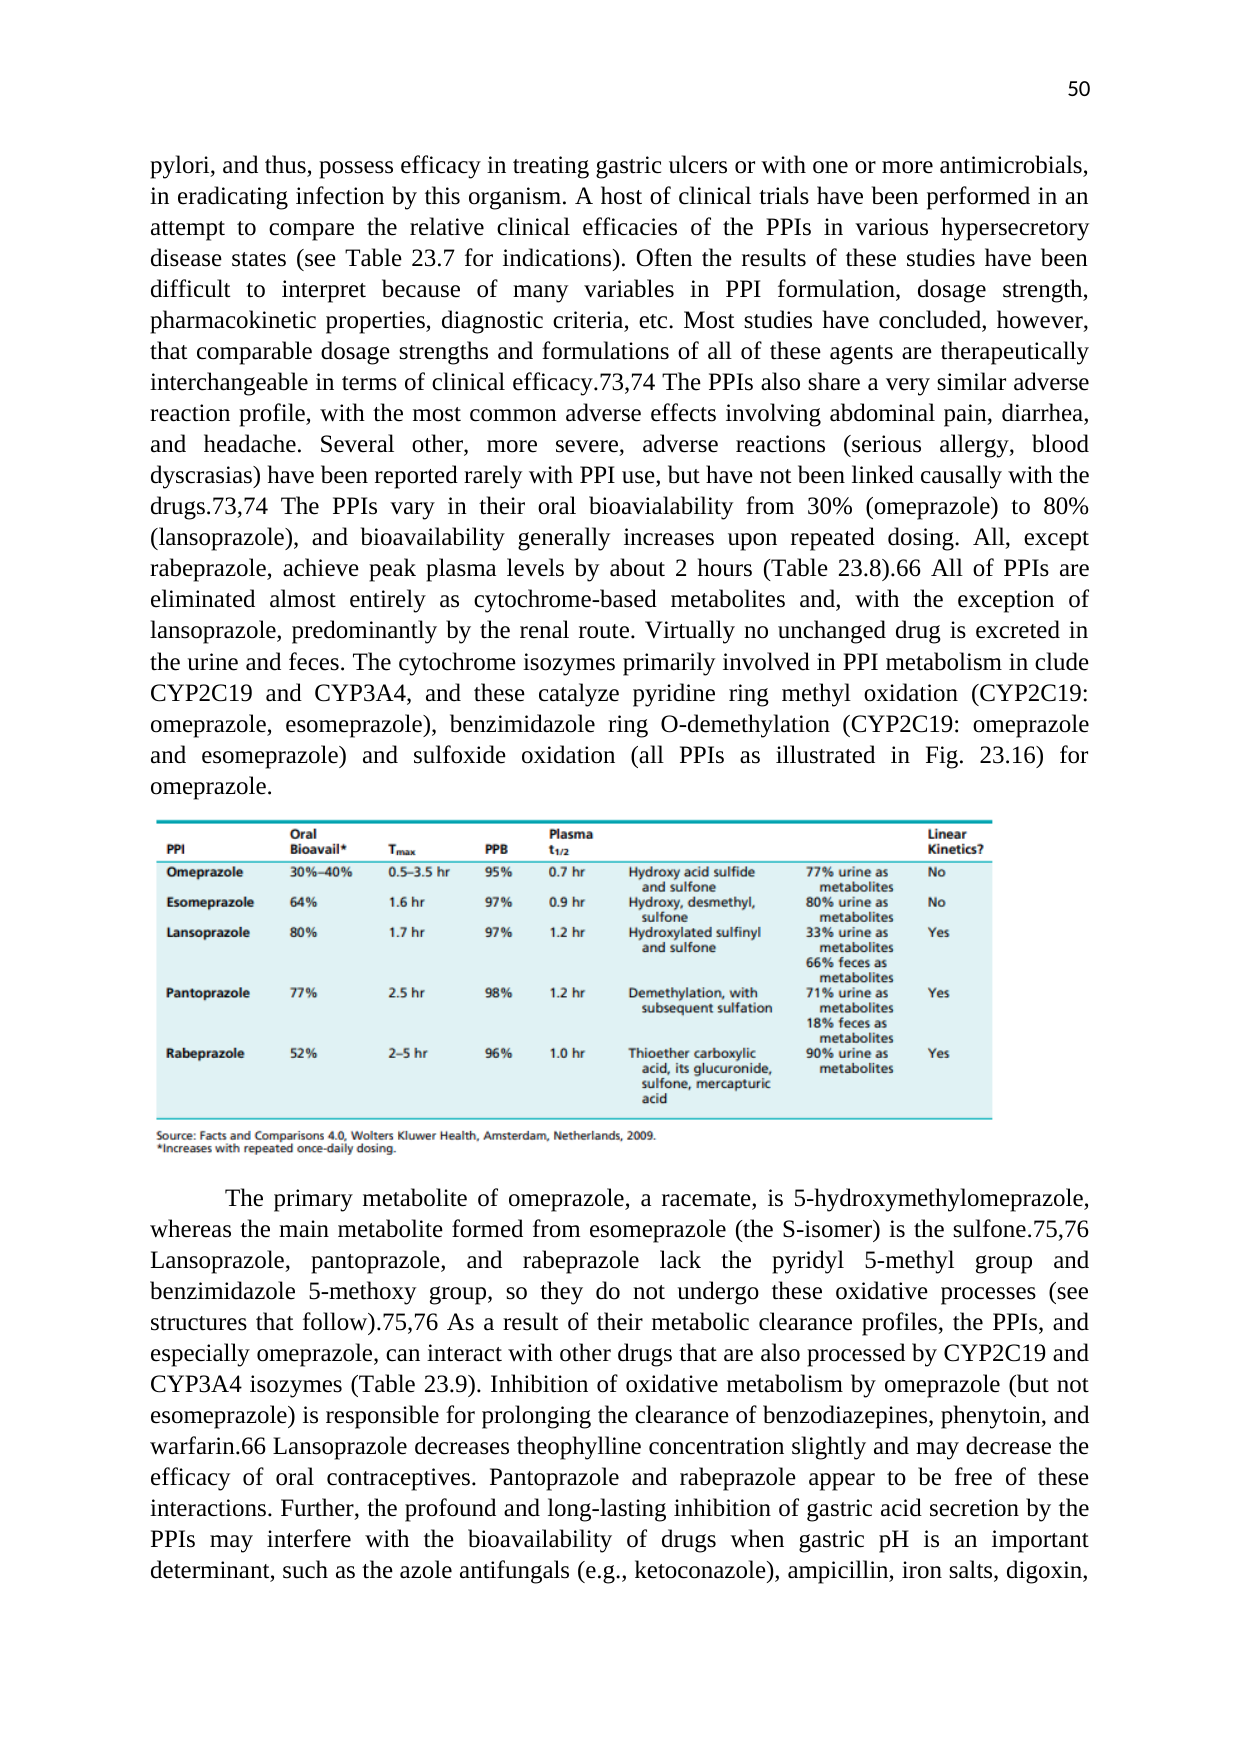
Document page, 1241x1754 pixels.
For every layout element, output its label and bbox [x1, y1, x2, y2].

text [150, 1183, 1090, 1584]
picture [150, 818, 998, 1164]
text [150, 150, 1090, 799]
